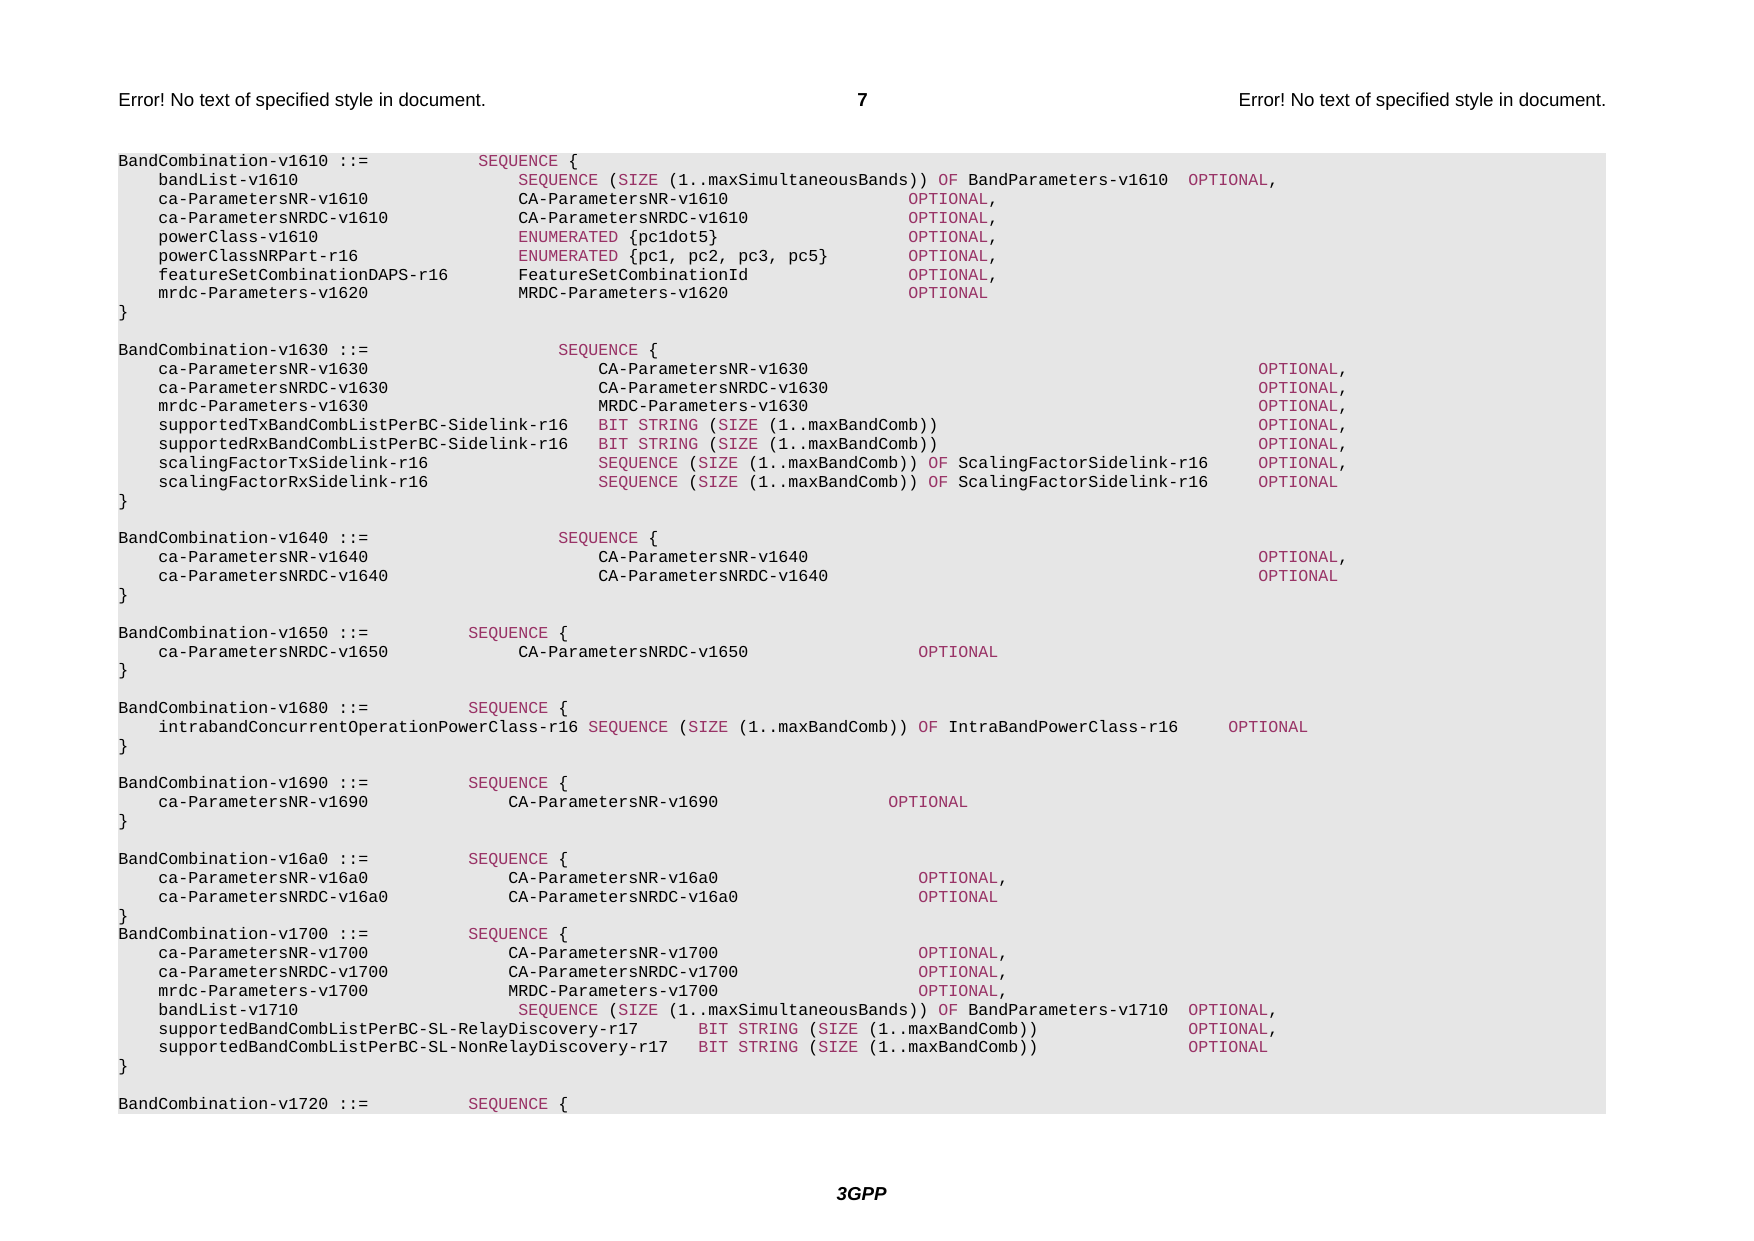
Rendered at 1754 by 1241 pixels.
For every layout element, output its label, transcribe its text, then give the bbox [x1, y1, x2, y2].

text ca-ParametersNR-v1630 CA-ParametersNR-v1630 OPTIONAL, [118, 360, 1606, 379]
text mrdc-Parameters-v1630 MRDC-Parameters-v1630 OPTIONAL, [118, 398, 1606, 417]
text intrabandConcurrentOperationPowerClass-r16 SEQUENCE (SIZE (1..maxBandComb)) OF IntraBandPowerClass-r16 OPTIONAL [118, 718, 1606, 737]
text } [118, 492, 1606, 511]
text ca-ParametersNR-v1690 CA-ParametersNR-v1690 OPTIONAL [118, 794, 1606, 813]
text ca-ParametersNR-v1610 CA-ParametersNR-v1610 OPTIONAL, [118, 191, 1606, 209]
text bandList-v1610 SEQUENCE (SIZE (1..maxSimultaneousBands)) OF BandParameters-v1610 OPTIONAL, [118, 172, 1606, 191]
text } [118, 304, 1606, 323]
text ca-ParametersNR-v1640 CA-ParametersNR-v1640 OPTIONAL, [118, 549, 1606, 568]
text powerClass-v1610 ENUMERATED {pc1dot5} OPTIONAL, [118, 228, 1606, 247]
text BandCombination-v1650 ::= SEQUENCE { [118, 624, 1606, 643]
text bandList-v1710 SEQUENCE (SIZE (1..maxSimultaneousBands)) OF BandParameters-v1710 OPTIONAL, [118, 1001, 1606, 1020]
text } [118, 662, 1606, 681]
text } [118, 907, 1606, 926]
text BandCombination-v16a0 ::= SEQUENCE { [118, 851, 1606, 869]
text BandCombination-v1700 ::= SEQUENCE { [118, 926, 1606, 945]
text BandCombination-v1690 ::= SEQUENCE { [118, 775, 1606, 794]
text supportedBandCombListPerBC-SL-NonRelayDiscovery-r17 BIT STRING (SIZE (1..maxBandComb)) OPTIONAL [118, 1039, 1606, 1058]
text supportedTxBandCombListPerBC-Sidelink-r16 BIT STRING (SIZE (1..maxBandComb)) OPTIONAL, [118, 417, 1606, 436]
text ca-ParametersNRDC-v1610 CA-ParametersNRDC-v1610 OPTIONAL, [118, 209, 1606, 228]
text mrdc-Parameters-v1700 MRDC-Parameters-v1700 OPTIONAL, [118, 982, 1606, 1001]
text ca-ParametersNRDC-v16a0 CA-ParametersNRDC-v16a0 OPTIONAL [118, 888, 1606, 907]
text ca-ParametersNR-v1700 CA-ParametersNR-v1700 OPTIONAL, [118, 945, 1606, 964]
text featureSetCombinationDAPS-r16 FeatureSetCombinationId OPTIONAL, [118, 266, 1606, 285]
text scalingFactorTxSidelink-r16 SEQUENCE (SIZE (1..maxBandComb)) OF ScalingFactorSidelink-r16 OPTIONAL, [118, 454, 1606, 473]
text ca-ParametersNR-v16a0 CA-ParametersNR-v16a0 OPTIONAL, [118, 869, 1606, 888]
text } [118, 813, 1606, 832]
text BandCombination-v1680 ::= SEQUENCE { [118, 700, 1606, 718]
text ca-ParametersNRDC-v1640 CA-ParametersNRDC-v1640 OPTIONAL [118, 568, 1606, 587]
text BandCombination-v1640 ::= SEQUENCE { [118, 530, 1606, 549]
text } [118, 1058, 1606, 1077]
text ca-ParametersNRDC-v1630 CA-ParametersNRDC-v1630 OPTIONAL, [118, 379, 1606, 398]
text mrdc-Parameters-v1620 MRDC-Parameters-v1620 OPTIONAL [118, 285, 1606, 304]
text BandCombination-v1630 ::= SEQUENCE { [118, 341, 1606, 360]
text BandCombination-v1720 ::= SEQUENCE { [118, 1096, 1606, 1114]
text ca-ParametersNRDC-v1650 CA-ParametersNRDC-v1650 OPTIONAL [118, 643, 1606, 662]
text supportedBandCombListPerBC-SL-RelayDiscovery-r17 BIT STRING (SIZE (1..maxBandComb)) OPTIONAL, [118, 1020, 1606, 1039]
text powerClassNRPart-r16 ENUMERATED {pc1, pc2, pc3, pc5} OPTIONAL, [118, 247, 1606, 266]
text } [118, 737, 1606, 756]
text } [118, 587, 1606, 605]
text supportedRxBandCombListPerBC-Sidelink-r16 BIT STRING (SIZE (1..maxBandComb)) OPTIONAL, [118, 436, 1606, 454]
text BandCombination-v1610 ::= SEQUENCE { [118, 153, 1606, 172]
text ca-ParametersNRDC-v1700 CA-ParametersNRDC-v1700 OPTIONAL, [118, 964, 1606, 982]
text scalingFactorRxSidelink-r16 SEQUENCE (SIZE (1..maxBandComb)) OF ScalingFactorSidelink-r16 OPTIONAL [118, 473, 1606, 492]
